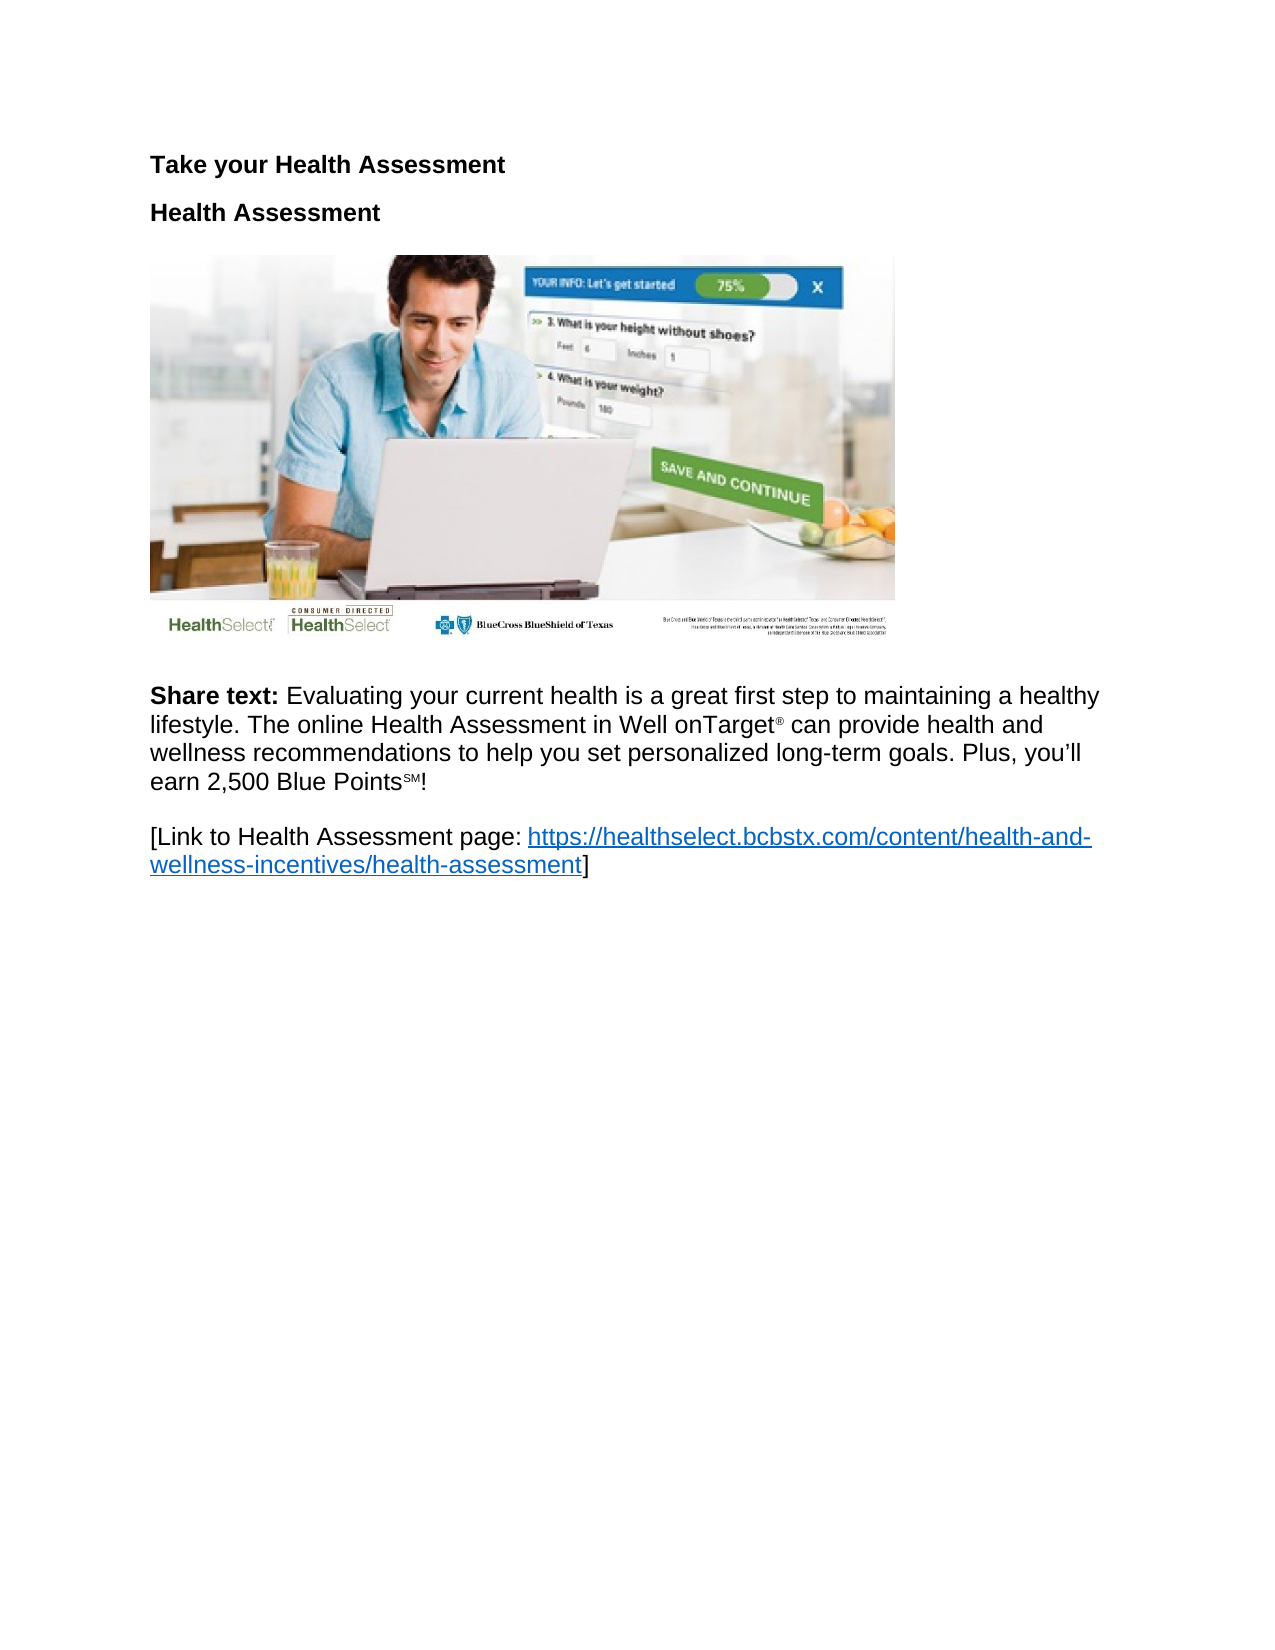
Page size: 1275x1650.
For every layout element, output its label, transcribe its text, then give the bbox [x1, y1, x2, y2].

text Share text: Evaluating your current health is a great first step to maintaining a healthy lifestyle. The online Health Assessment in Well onTarget® can provide health and wellness recommendations to help you set personalized long-term goals. Plus, you’ll earn 2,500 Blue PointsSM! [150, 681, 1125, 796]
picture [150, 255, 895, 647]
text Health Assessment [150, 198, 1125, 226]
text Take your Health Assessment [150, 150, 1125, 179]
text [Link to Health Assessment page: https://healthselect.bcbstx.com/content/health-and-wellness-incentives/health-assessment] [150, 821, 1125, 879]
